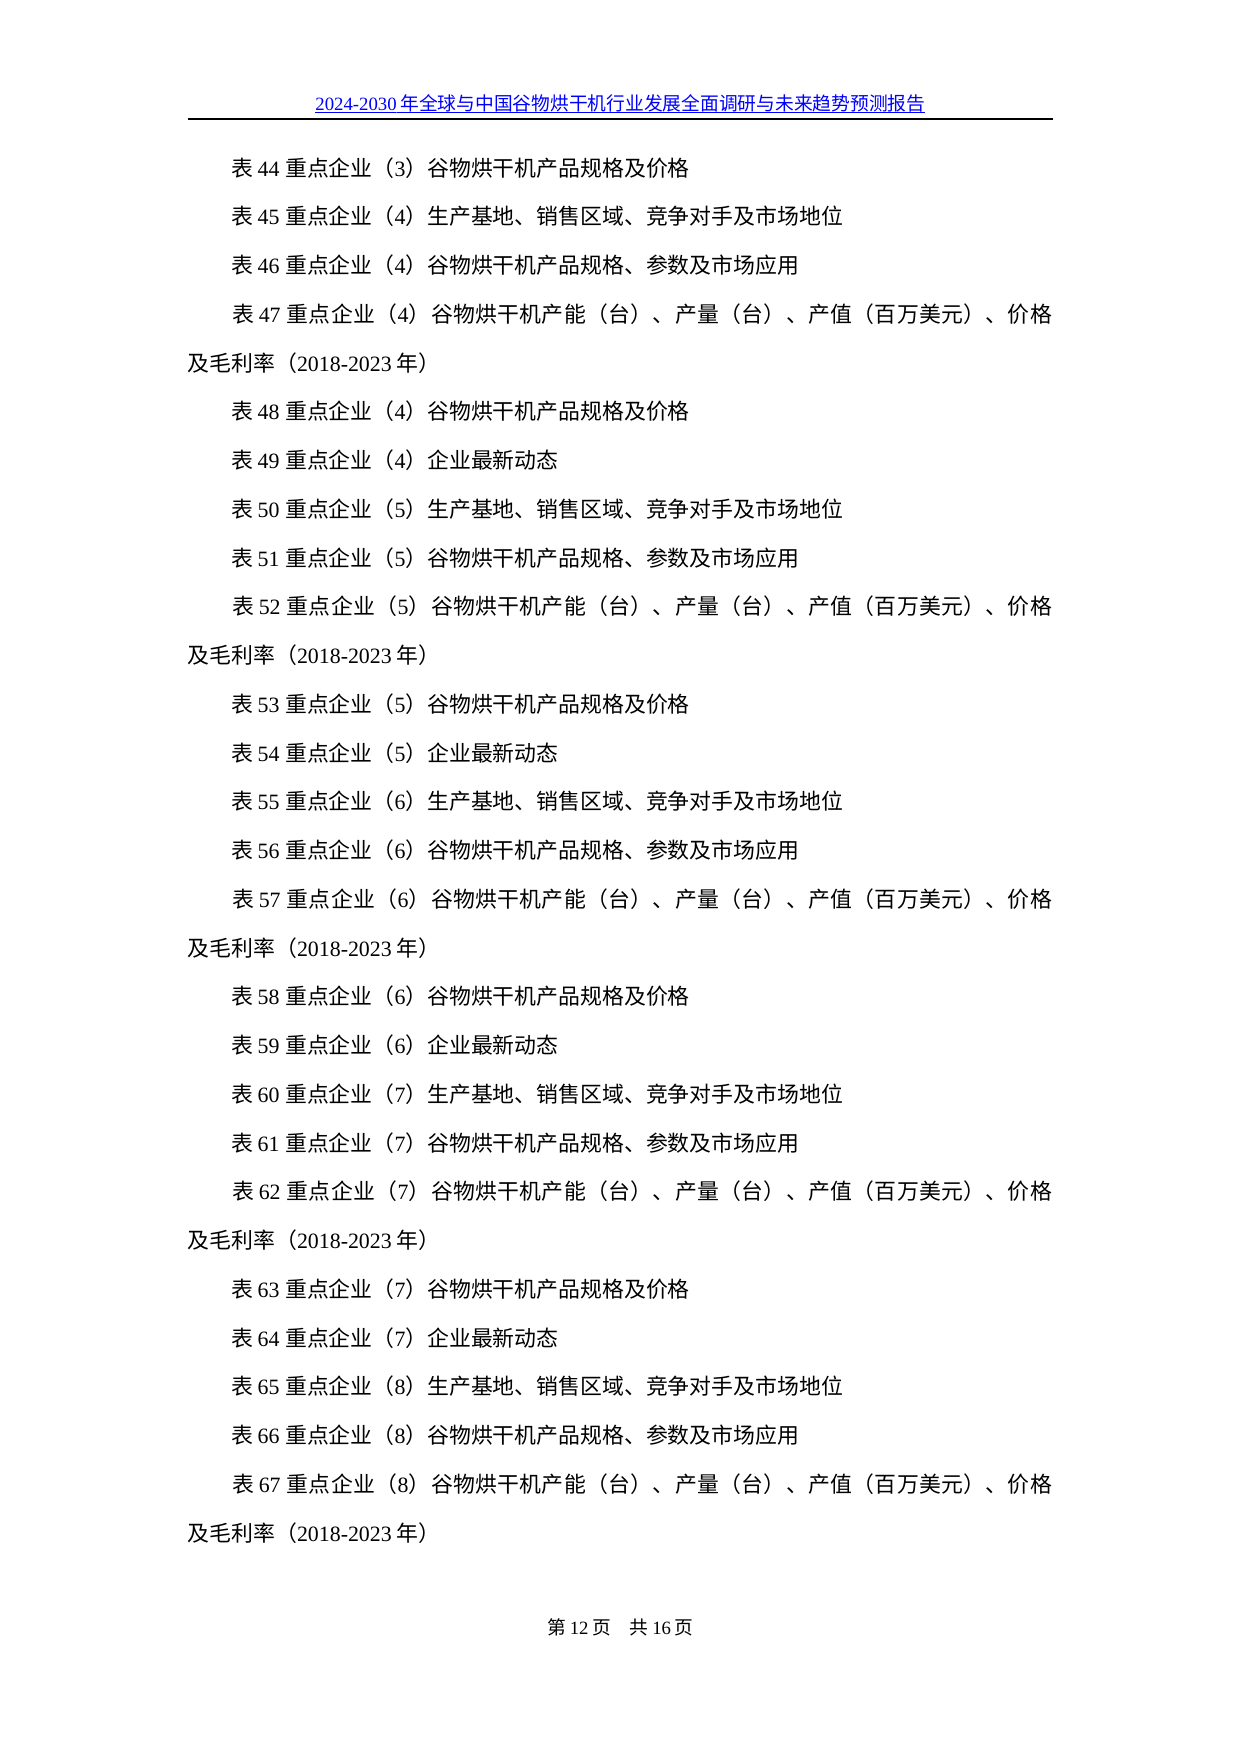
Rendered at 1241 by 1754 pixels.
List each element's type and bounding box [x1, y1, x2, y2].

text [187, 150, 1053, 1548]
